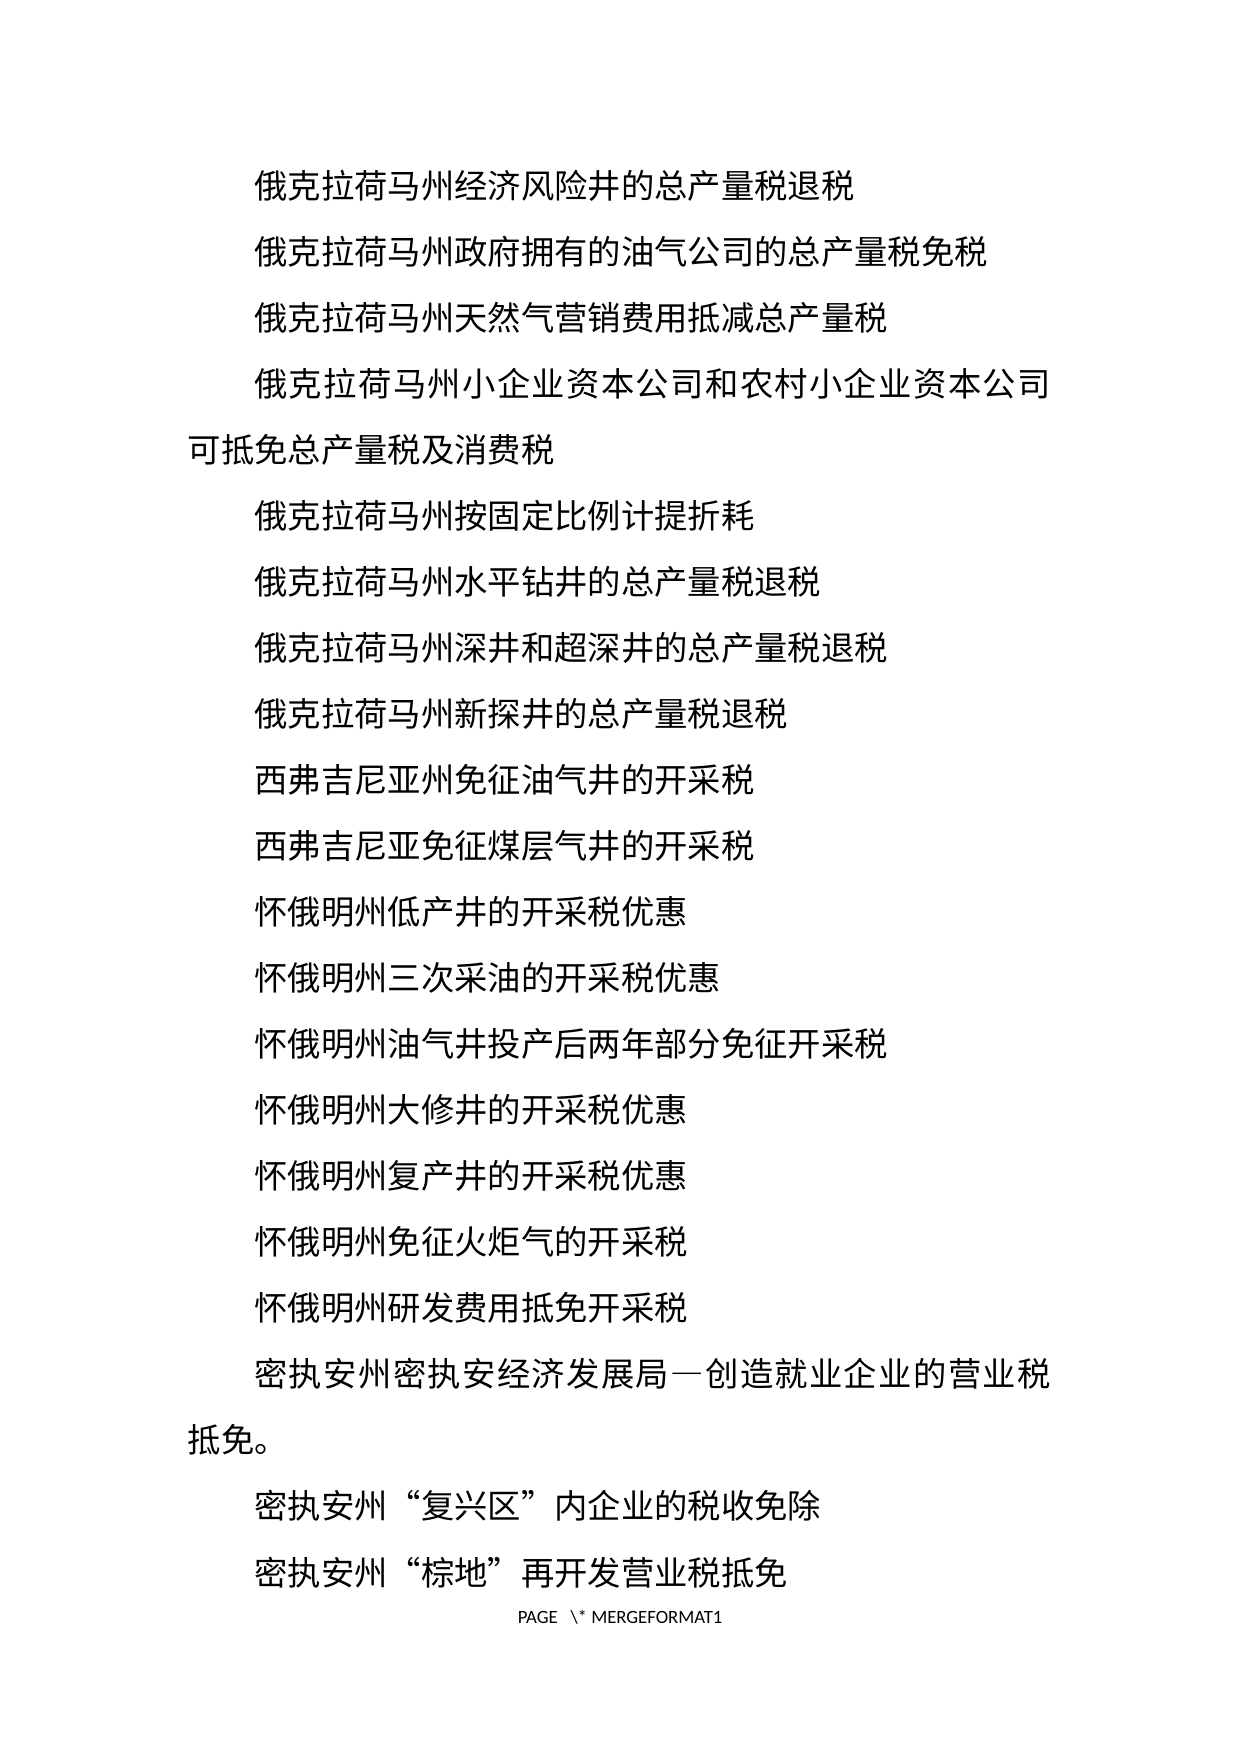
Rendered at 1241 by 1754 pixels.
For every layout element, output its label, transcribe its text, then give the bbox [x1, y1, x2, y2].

text 怀俄明州大修井的开采税优惠 [187, 1075, 1053, 1141]
text 怀俄明州低产井的开采税优惠 [187, 877, 1053, 943]
text 俄克拉荷马州小企业资本公司和农村小企业资本公司可抵免总产量税及消费税 [187, 349, 1053, 481]
text 俄克拉荷马州深井和超深井的总产量税退税 [187, 613, 1053, 679]
text 怀俄明州油气井投产后两年部分免征开采税 [187, 1009, 1053, 1075]
text 怀俄明州三次采油的开采税优惠 [187, 943, 1053, 1009]
text 西弗吉尼亚免征煤层气井的开采税 [187, 811, 1053, 877]
text 俄克拉荷马州经济风险井的总产量税退税 [187, 151, 1053, 217]
text 俄克拉荷马州政府拥有的油气公司的总产量税免税 [187, 217, 1053, 283]
text 俄克拉荷马州天然气营销费用抵减总产量税 [187, 283, 1053, 349]
text 俄克拉荷马州按固定比例计提折耗 [187, 481, 1053, 547]
text 怀俄明州研发费用抵免开采税 [187, 1273, 1053, 1339]
text 俄克拉荷马州水平钻井的总产量税退税 [187, 547, 1053, 613]
text 密执安州“复兴区”内企业的税收免除 [187, 1471, 1053, 1537]
text 怀俄明州免征火炬气的开采税 [187, 1207, 1053, 1273]
text 怀俄明州复产井的开采税优惠 [187, 1141, 1053, 1207]
text 密执安州“棕地”再开发营业税抵免 [187, 1537, 1053, 1603]
text 西弗吉尼亚州免征油气井的开采税 [187, 745, 1053, 811]
text 俄克拉荷马州新探井的总产量税退税 [187, 679, 1053, 745]
text 密执安州密执安经济发展局—创造就业企业的营业税抵免。 [187, 1339, 1053, 1471]
